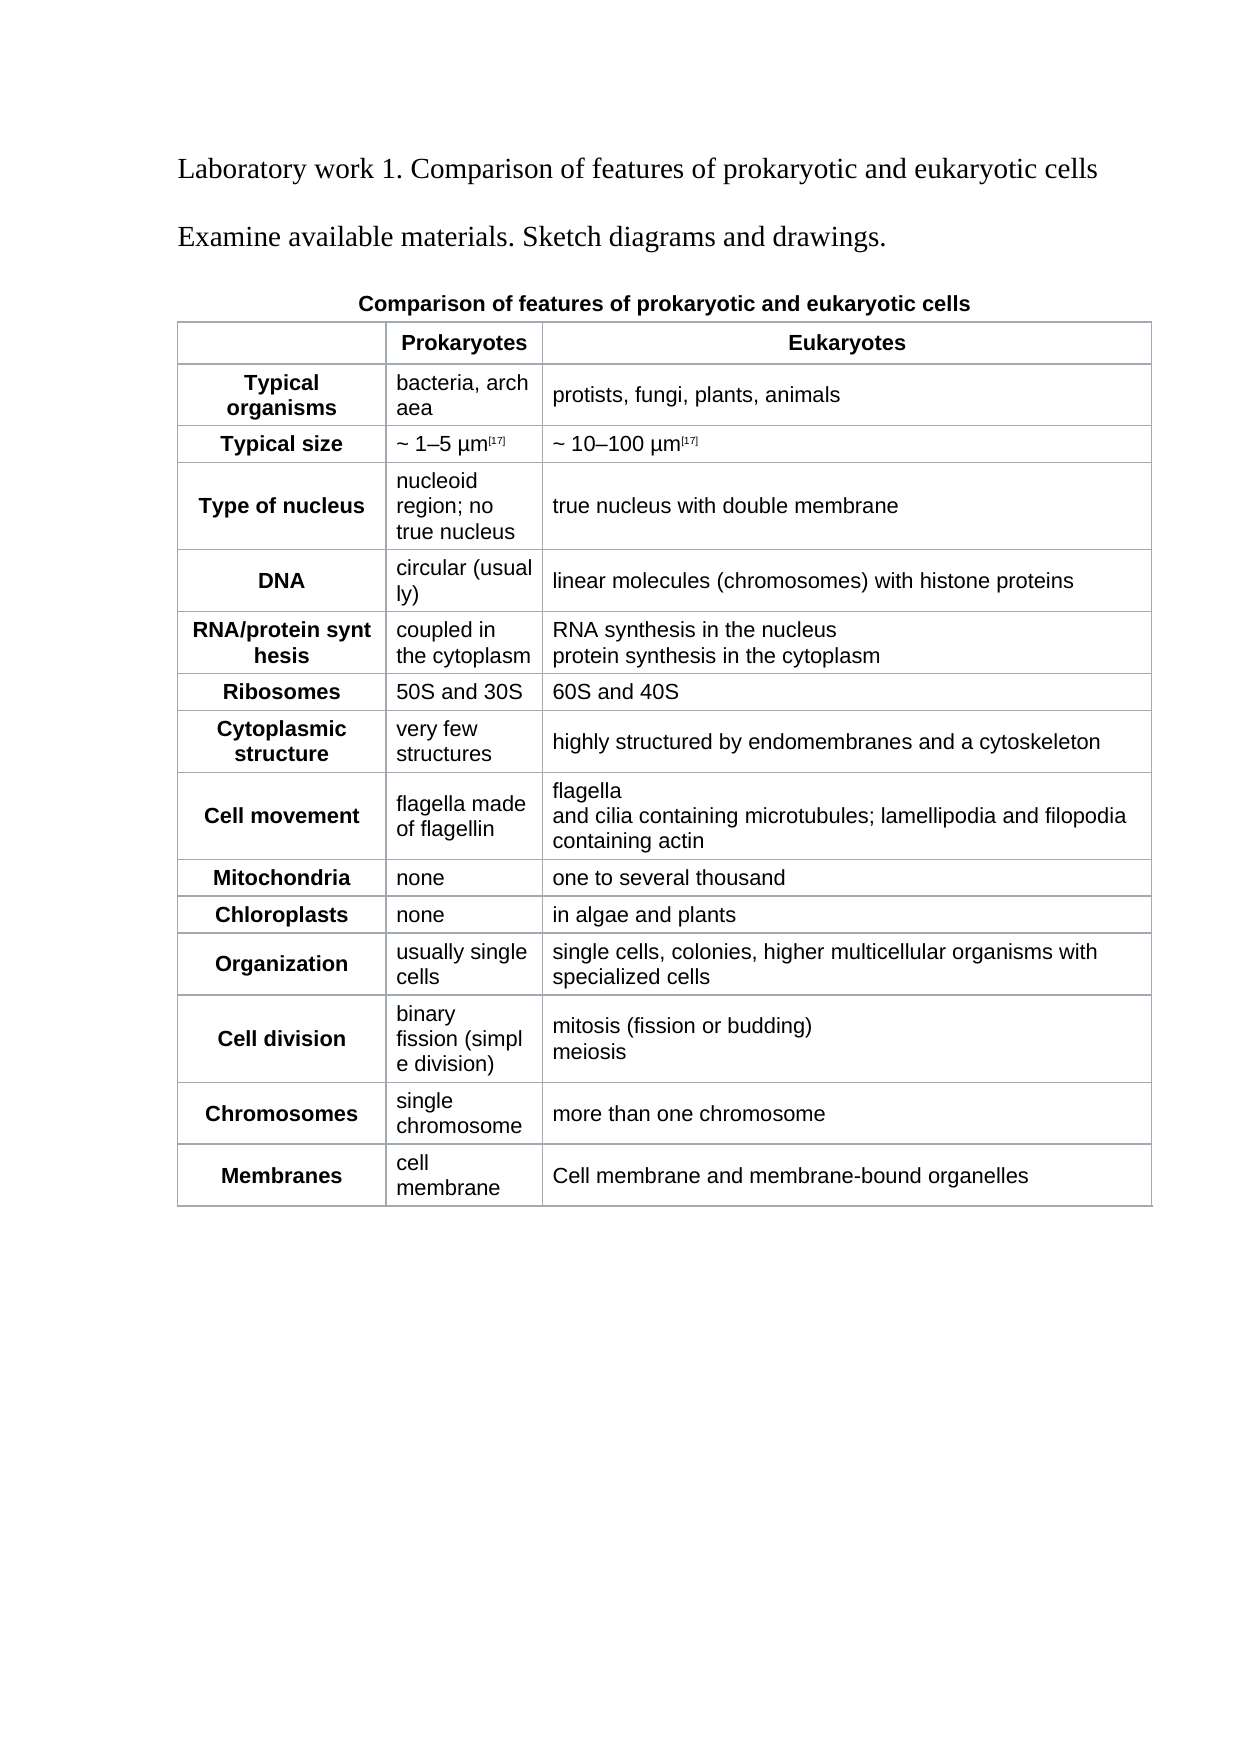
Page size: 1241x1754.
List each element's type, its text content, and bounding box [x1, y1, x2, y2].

table_cell RNA synthesis in the nucleus protein synthesis in the cytoplasm [543, 612, 1151, 673]
table_cell Mitochondria [178, 860, 385, 895]
table_cell protists, fungi, plants, animals [543, 365, 1151, 425]
table_cell none [387, 860, 542, 895]
table_cell Chloroplasts [178, 897, 385, 932]
table_cell coupled in the cytoplasm [387, 612, 542, 673]
table_cell circular (usually) [387, 550, 542, 611]
table_cell Cell movement [178, 773, 385, 859]
table_cell none [387, 897, 542, 932]
table_cell flagella and cilia containing microtubules; lamellipodia and filopodia containing actin [543, 773, 1151, 859]
table_cell Cell division [178, 996, 385, 1081]
table_cell Organization [178, 934, 385, 994]
table_cell Type of nucleus [178, 463, 385, 549]
table_cell Eukaryotes [543, 323, 1151, 363]
table_cell [178, 323, 385, 363]
table_cell cell membrane [387, 1145, 542, 1205]
table_cell mitosis (fission or budding) meiosis [543, 996, 1151, 1081]
table_cell true nucleus with double membrane [543, 463, 1151, 549]
table_cell DNA [178, 550, 385, 611]
text Laboratory work 1. Comparison of features of prokaryotic and eukaryotic cells [177, 152, 1152, 185]
table_cell binary fission (simple division) [387, 996, 542, 1081]
table_cell Typical organisms [178, 365, 385, 425]
table_cell Chromosomes [178, 1083, 385, 1143]
table_cell single chromosome [387, 1083, 542, 1143]
table_cell Cell membrane and membrane-bound organelles [543, 1145, 1151, 1205]
table_cell RNA/protein synthesis [178, 612, 385, 673]
table_cell flagella made of flagellin [387, 773, 542, 859]
table_cell single cells, colonies, higher multicellular organisms with specialized cells [543, 934, 1151, 994]
table_cell 50S and 30S [387, 674, 542, 709]
table_cell Typical size [178, 426, 385, 462]
table_cell more than one chromosome [543, 1083, 1151, 1143]
table_cell Prokaryotes [387, 323, 542, 363]
table_cell Membranes [178, 1145, 385, 1205]
table_cell ~ 1–5 µm[17] [387, 426, 542, 462]
table_cell Ribosomes [178, 674, 385, 709]
table_cell nucleoid region; no true nucleus [387, 463, 542, 549]
table_cell linear molecules (chromosomes) with histone proteins [543, 550, 1151, 611]
table_cell 60S and 40S [543, 674, 1151, 709]
table_cell very few structures [387, 711, 542, 771]
table_cell ~ 10–100 µm[17] [543, 426, 1151, 462]
table_cell highly structured by endomembranes and a cytoskeleton [543, 711, 1151, 771]
table_cell in algae and plants [543, 897, 1151, 932]
table_cell usually single cells [387, 934, 542, 994]
table_cell Cytoplasmic structure [178, 711, 385, 771]
table_header Comparison of features of prokaryotic and eukaryotic cells [177, 286, 1152, 321]
text Examine available materials. Sketch diagrams and drawings. [177, 219, 1152, 252]
table_cell bacteria, archaea [387, 365, 542, 425]
table_cell one to several thousand [543, 860, 1151, 895]
